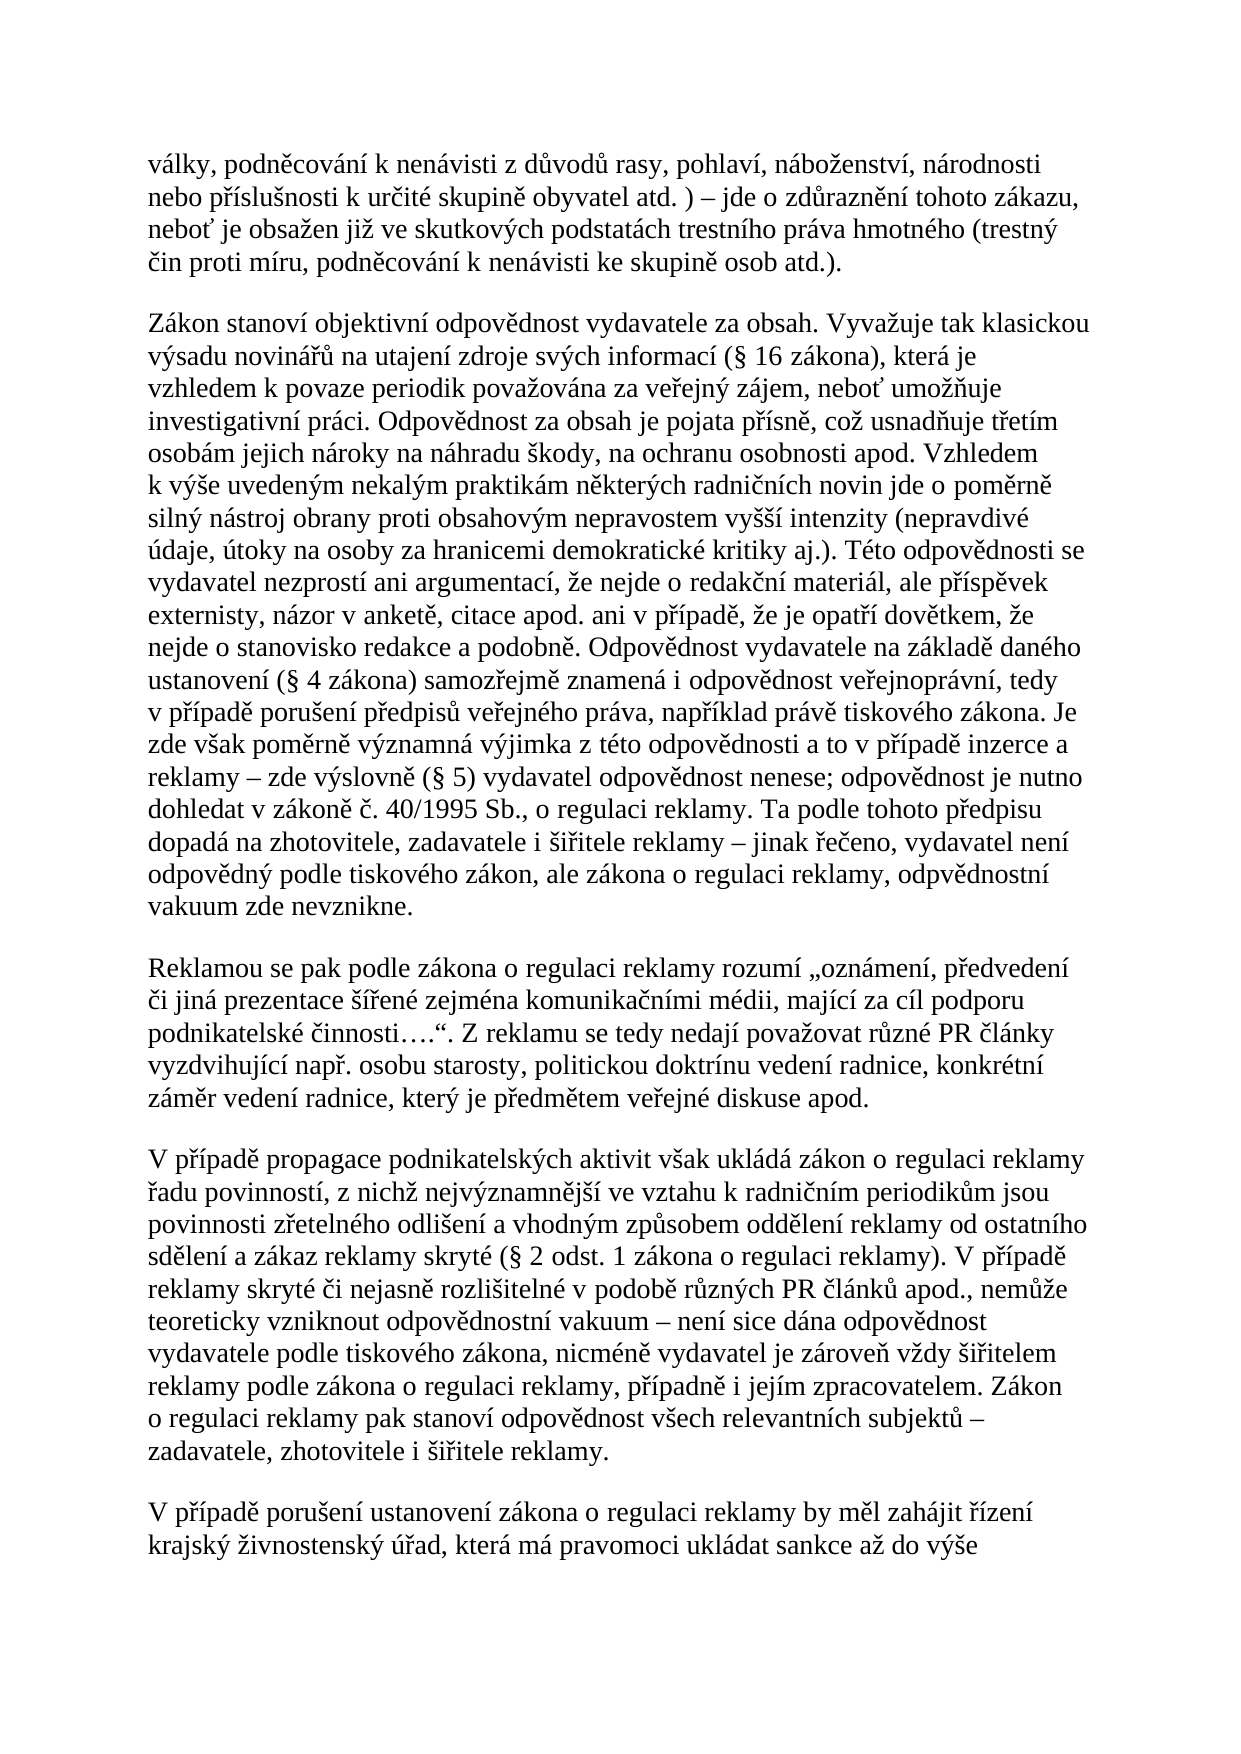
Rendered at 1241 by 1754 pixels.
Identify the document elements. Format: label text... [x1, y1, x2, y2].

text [148, 148, 1093, 277]
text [148, 1495, 1093, 1560]
text Zákon stanoví objektivní odpovědnost vydavatele za obsah. Vyvažuje tak klasickou výsadu novinářů na utajení zdroje svých informací (§ 16 zákona), která je vzhledem k povaze periodik považována za veřejný zájem, neboť umožňuje investigativní práci. Odpovědnost za obsah je pojata přísně, což usnadňuje třetím osobám jejich nároky na náhradu škody, na ochranu osobnosti apod. Vzhledem k výše uvedeným nekalým praktikám některých radničních novin jde o poměrně silný nástroj obrany proti obsahovým nepravostem vyšší intenzity (nepravdivé údaje, útoky na osoby za hranicemi demokratické kritiky aj.). Této odpovědnosti se vydavatel nezprostí ani argumentací, že nejde o redakční materiál, ale příspěvek externisty, názor v anketě, citace apod. ani v případě, že je opatří dovětkem, že nejde o stanovisko redakce a podobně. Odpovědnost vydavatele na základě daného ustanovení (§ 4 zákona) samozřejmě znamená i odpovědnost veřejnoprávní, tedy v případě porušení předpisů veřejného práva, například právě tiskového zákona. Je zde však poměrně významná výjimka z této odpovědnosti a to v případě inzerce a reklamy – zde výslovně (§ 5) vydavatel odpovědnost nenese; odpovědnost je nutno dohledat v zákoně č. 40/1995 Sb., o regulaci reklamy. Ta podle tohoto předpisu dopadá na zhotovitele, zadavatele i šiřitele reklamy – jinak řečeno, vydavatel není odpovědný podle tiskového zákon, ale zákona o regulaci reklamy, odpvědnostní vakuum zde nevznikne. [148, 306, 1093, 922]
text V případě propagace podnikatelských aktivit však ukládá zákon o regulaci reklamy řadu povinností, z nichž nejvýznamnější ve vztahu k radničním periodikům jsou povinnosti zřetelného odlišení a vhodným způsobem oddělení reklamy od ostatního sdělení a zákaz reklamy skryté (§ 2 odst. 1 zákona o regulaci reklamy). V případě reklamy skryté či nejasně rozlišitelné v podobě různých PR článků apod., nemůže teoreticky vzniknout odpovědnostní vakuum – není sice dána odpovědnost vydavatele podle tiskového zákona, nicméně vydavatel je zároveň vždy šiřitelem reklamy podle zákona o regulaci reklamy, případně i jejím zpracovatelem. Zákon o regulaci reklamy pak stanoví odpovědnost všech relevantních subjektů – zadavatele, zhotovitele i šiřitele reklamy. [148, 1142, 1093, 1466]
text Reklamou se pak podle zákona o regulaci reklamy rozumí „oznámení, předvedení či jiná prezentace šířené zejména komunikačními médii, mající za cíl podporu podnikatelské činnosti….“. Z reklamu se tedy nedají považovat různé PR články vyzdvihující např. osobu starosty, politickou doktrínu vedení radnice, konkrétní záměr vedení radnice, který je předmětem veřejné diskuse apod. [148, 951, 1093, 1113]
